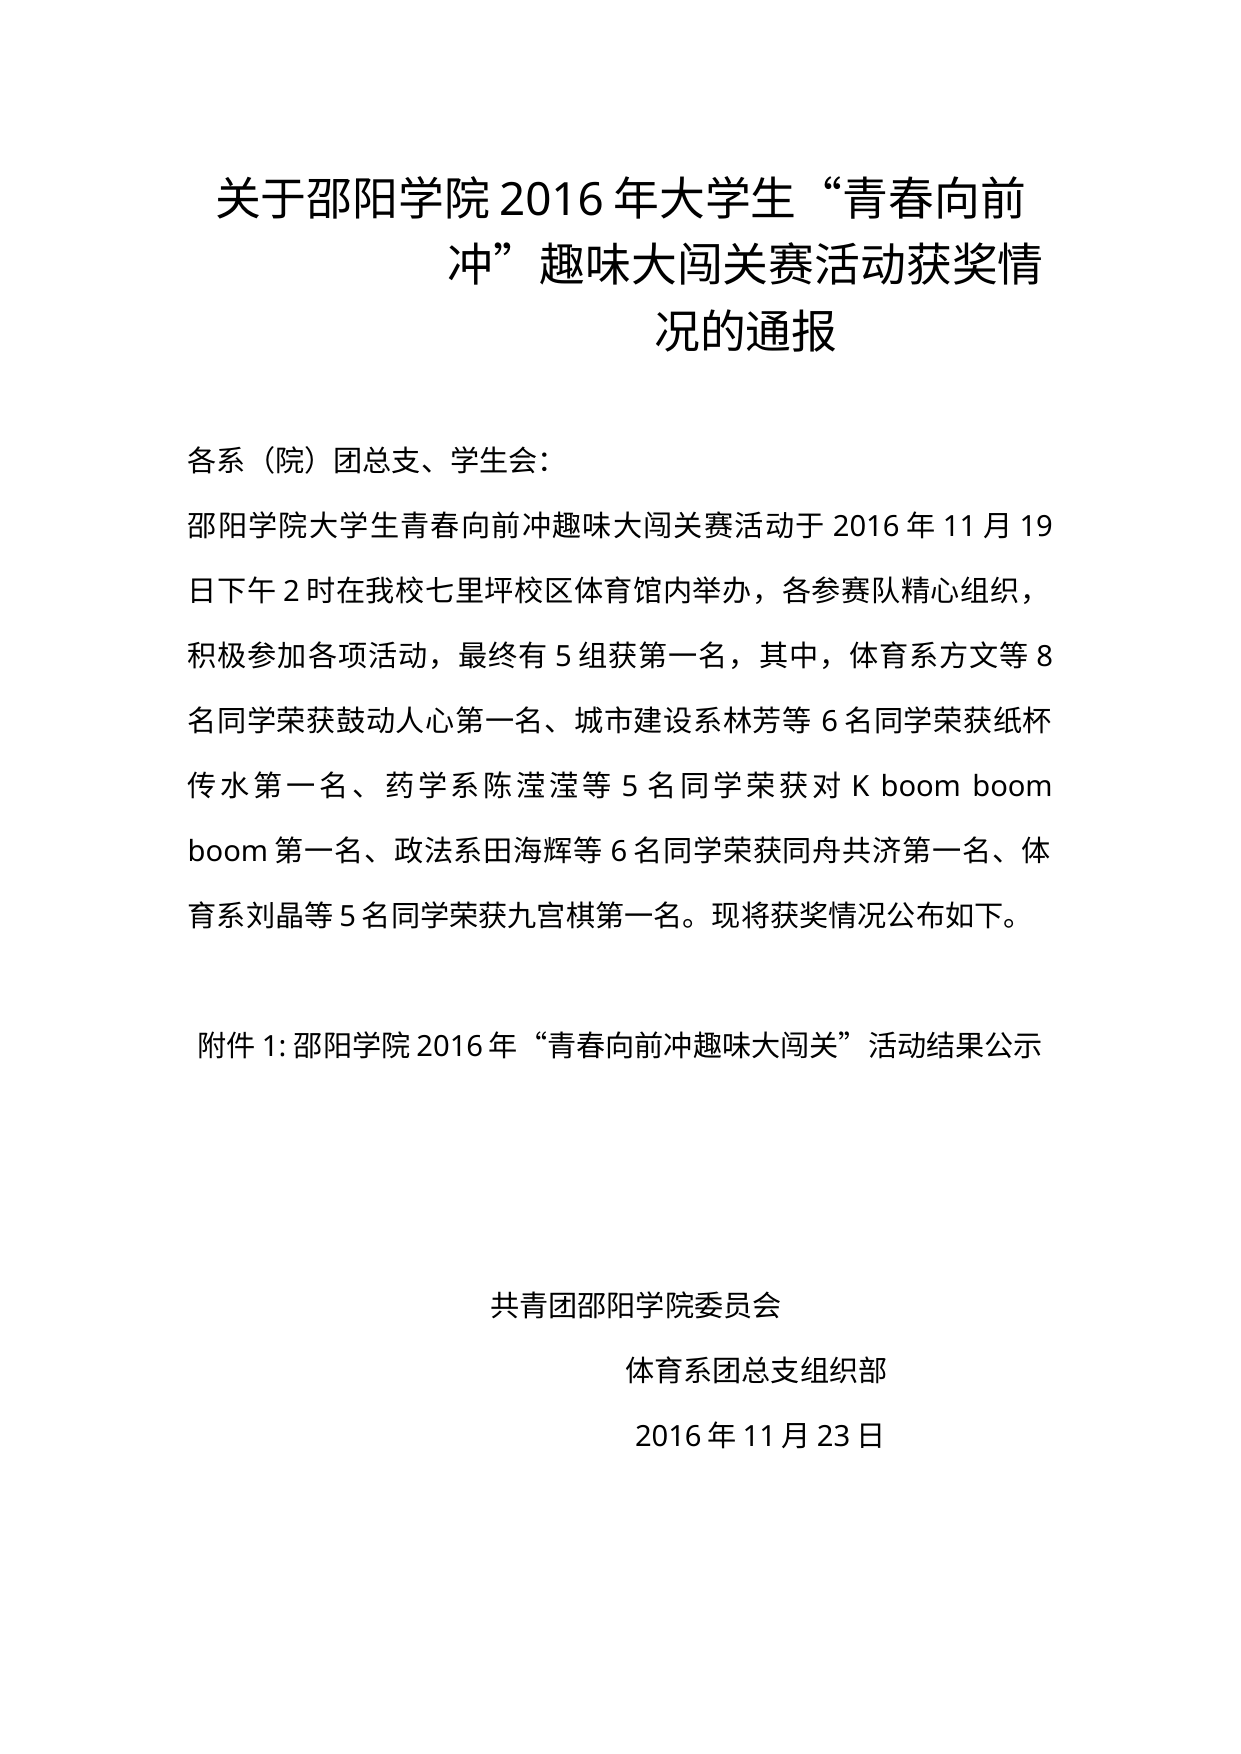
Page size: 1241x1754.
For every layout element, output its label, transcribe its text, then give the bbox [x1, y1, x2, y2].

text 体育系团总支组织部 [187, 1336, 1053, 1401]
text 共青团邵阳学院委员会 [187, 1271, 1053, 1336]
text 附件1: 邵阳学院2016年“青春向前冲趣味大闯关”活动结果公示 [187, 1011, 1053, 1076]
text 关于邵阳学院2016年大学生“青春向前冲”趣味大闯关赛活动获奖情 况的通报 [187, 162, 1053, 361]
text 邵阳学院大学生青春向前冲趣味大闯关赛活动于2016年11月19日下午2时在我校七里坪校区体育馆内举办，各参赛队精心组织，积极参加各项活动，最终有5组获第一名，其中，体育系方文等8名同学荣获鼓动人心第一名、城市建设系林芳等6名同学荣获纸杯传水第一名、药学系陈滢滢等5名同学荣获对K boom boom boom第一名、政法系田海辉等6名同学荣获同舟共济第一名、体育系刘晶等5名同学荣获九宫棋第一名。现将获奖情况公布如下。 [187, 491, 1053, 946]
text 2016年11月23日 [187, 1401, 1053, 1466]
text 各系（院）团总支、学生会： [187, 426, 1053, 491]
